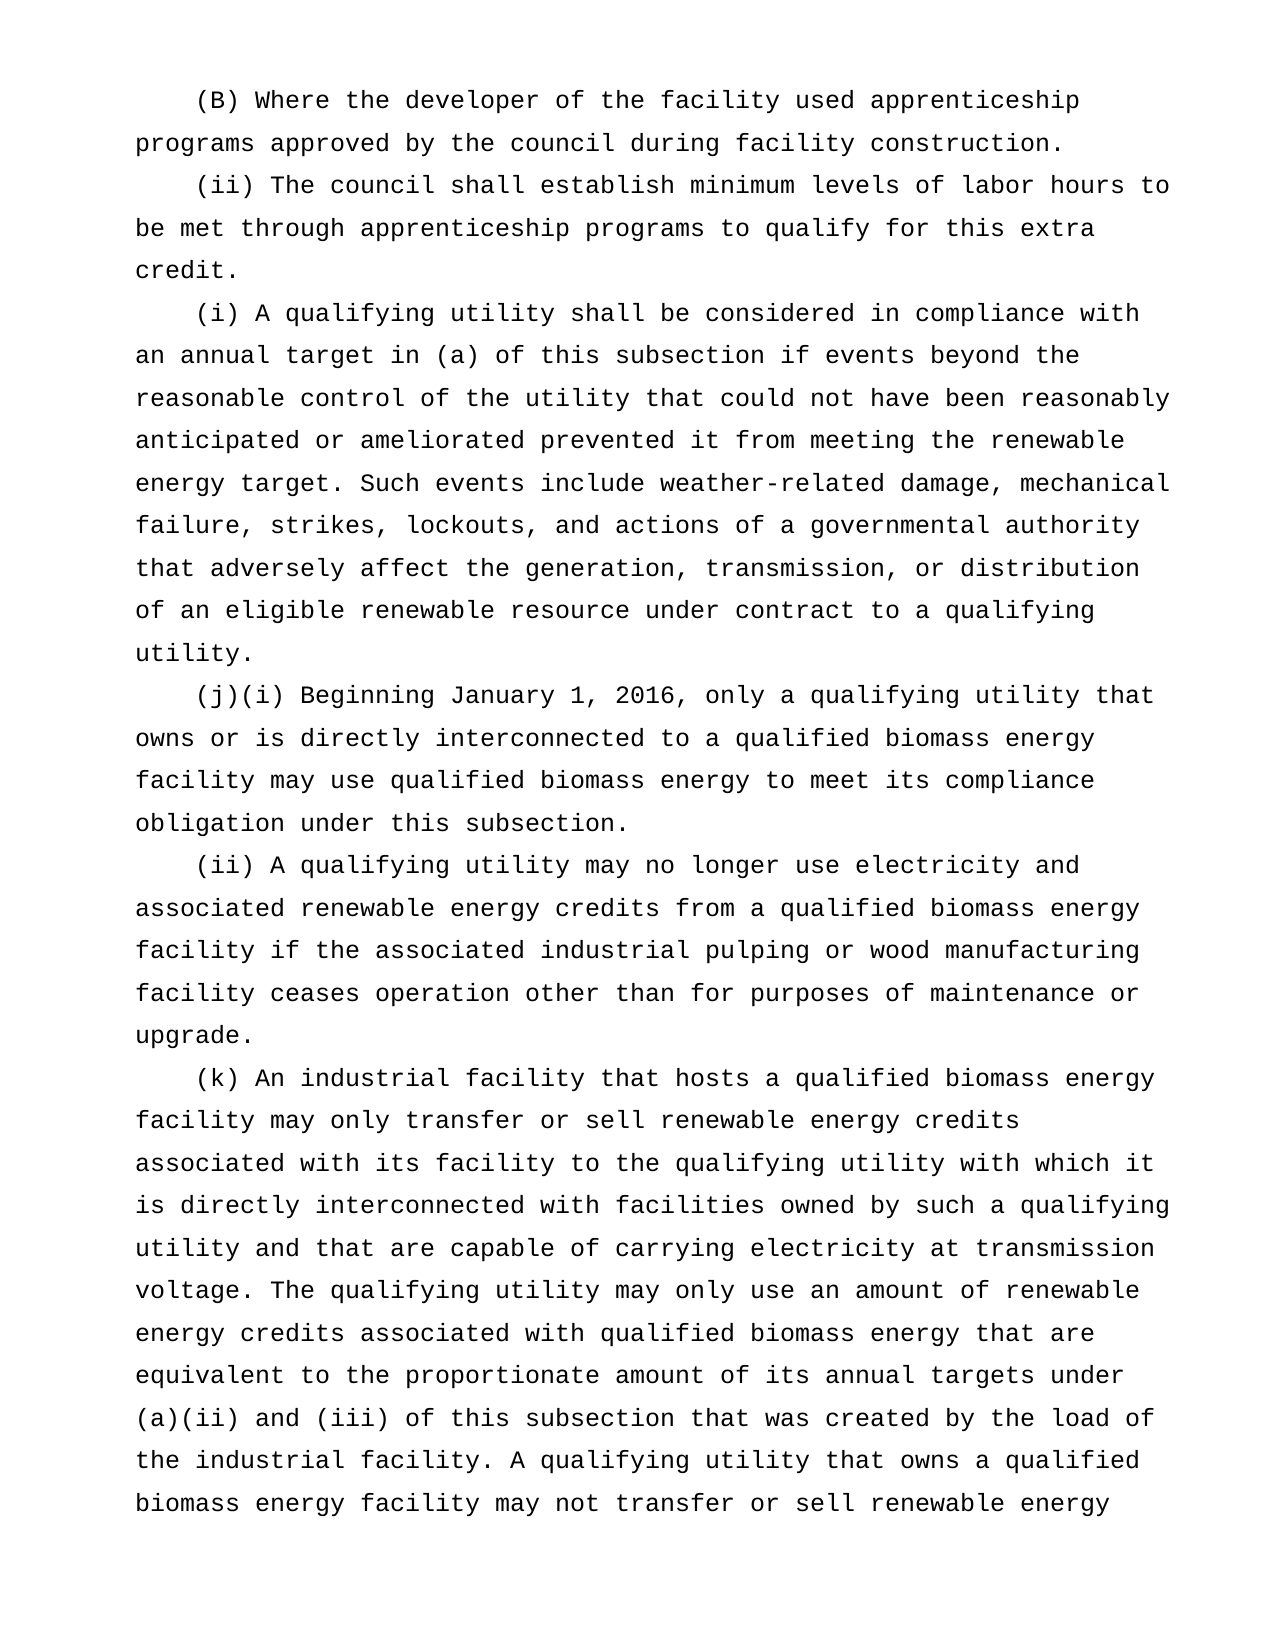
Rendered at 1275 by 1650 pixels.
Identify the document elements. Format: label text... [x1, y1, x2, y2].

text (B) Where the developer of the facility used apprenticeship programs approved by the council during facility construction. [135, 75, 1170, 160]
text (i) A qualifying utility shall be considered in compliance with an annual target in (a) of this subsection if events beyond the reasonable control of the utility that could not have been reasonably anticipated or ameliorated prevented it from meeting the renewable energy target. Such events include weather-related damage, mechanical failure, strikes, lockouts, and actions of a governmental authority that adversely affect the generation, transmission, or distribution of an eligible renewable resource under contract to a qualifying utility. [135, 287, 1170, 670]
text (ii) The council shall establish minimum levels of labor hours to be met through apprenticeship programs to qualify for this extra credit. [135, 160, 1170, 287]
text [135, 1052, 1170, 1520]
text (ii) A qualifying utility may no longer use electricity and associated renewable energy credits from a qualified biomass energy facility if the associated industrial pulping or wood manufacturing facility ceases operation other than for purposes of maintenance or upgrade. [135, 840, 1170, 1052]
text (j)(i) Beginning January 1, 2016, only a qualifying utility that owns or is directly interconnected to a qualified biomass energy facility may use qualified biomass energy to meet its compliance obligation under this subsection. [135, 670, 1170, 840]
